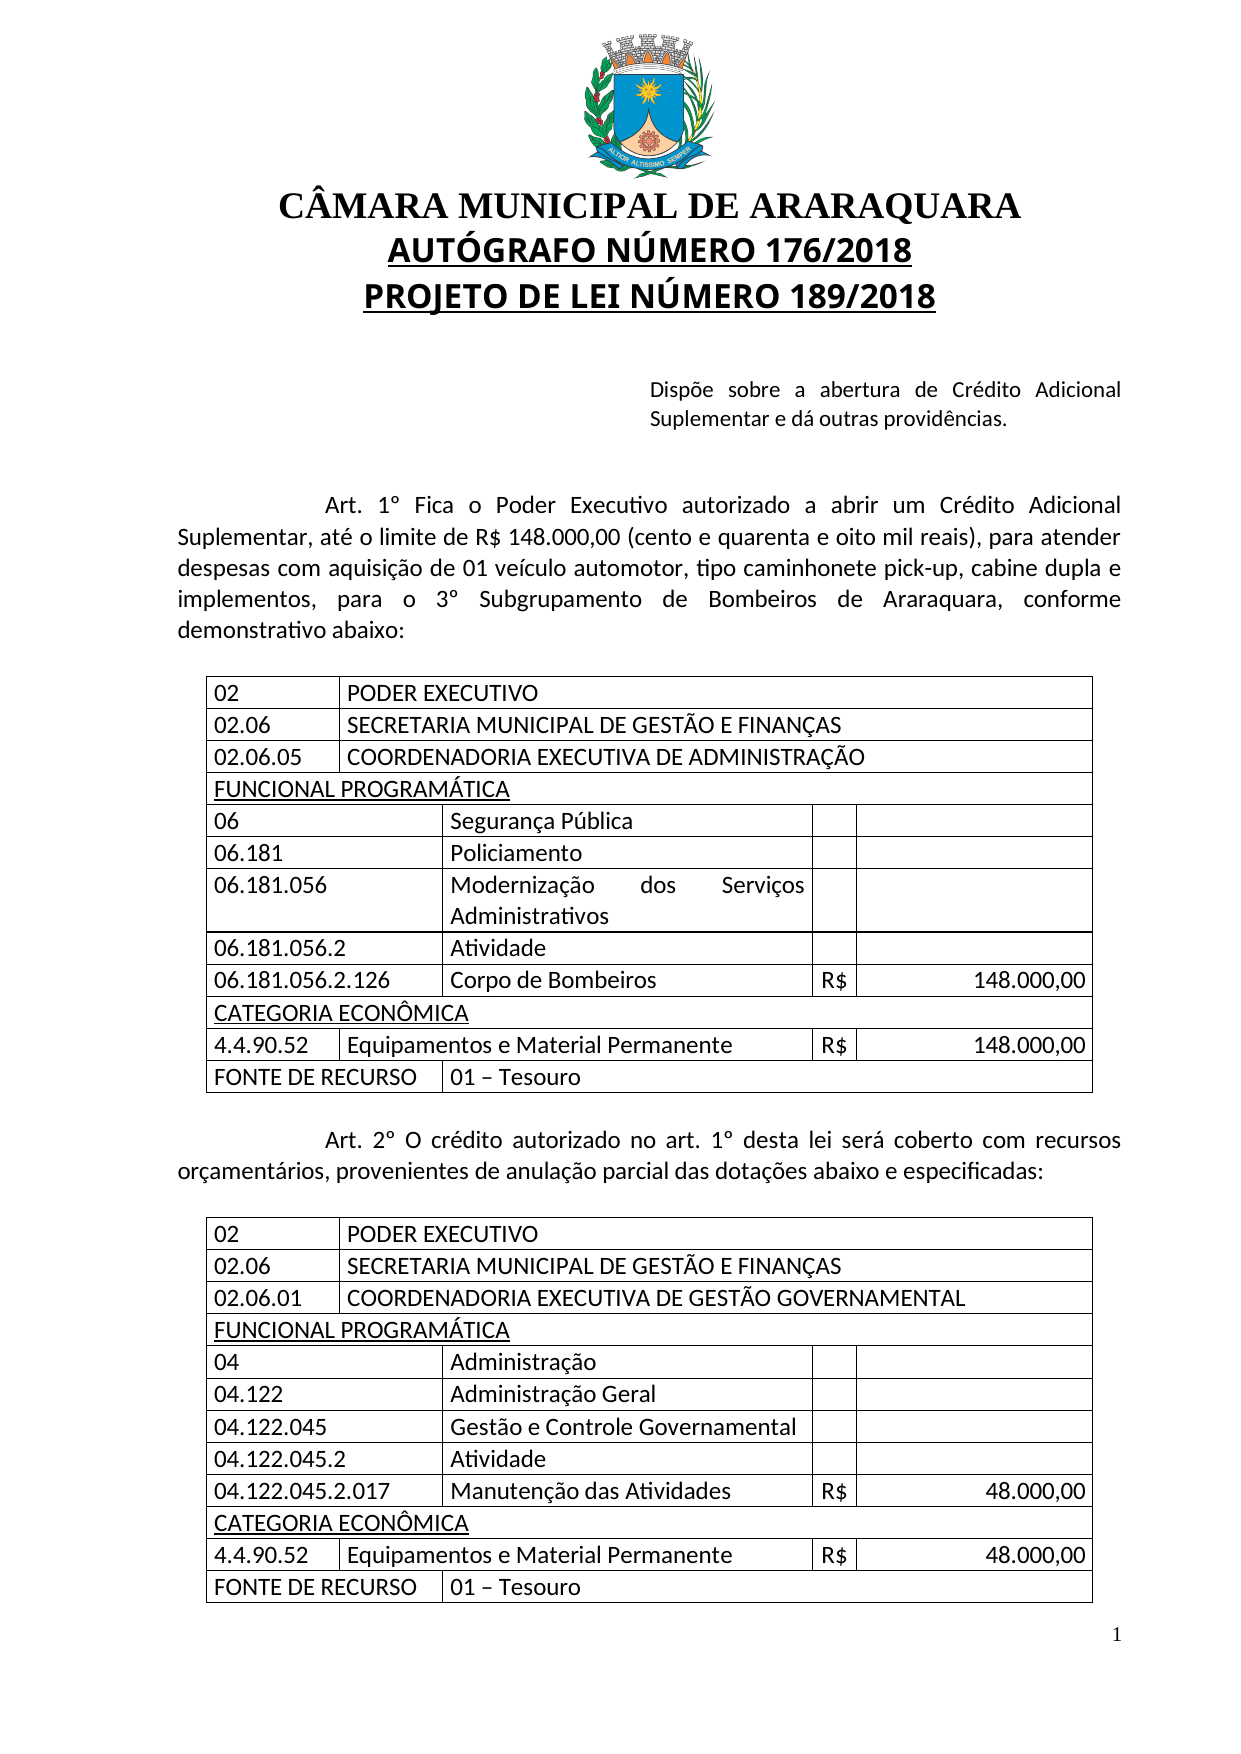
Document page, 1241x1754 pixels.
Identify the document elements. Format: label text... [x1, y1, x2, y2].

table_cell FUNCIONAL PROGRAMÁTICA [207, 773, 1092, 804]
text Art. 1º Fica o Poder Executivo autorizado a abrir um Crédito Adicional Suplementar, até o limite de R$ 148.000,00 (cento e quarenta e oito mil reais), para atender despesas com aquisição de 01 veículo automotor, tipo caminhonete pick-up, cabine dupla e implementos, para o 3º Subgrupamento de Bombeiros de Araraquara, conforme demonstrativo abaixo: [177, 489, 1122, 645]
table_cell [813, 1379, 856, 1409]
table_cell 4.4.90.52 [207, 1029, 339, 1060]
table_cell Policiamento [443, 837, 812, 868]
table_cell FONTE DE RECURSO [207, 1571, 442, 1602]
table_cell Equipamentos e Material Permanente [340, 1539, 812, 1570]
table_cell 01 – Tesouro [443, 1571, 1092, 1602]
table_cell COORDENADORIA EXECUTIVA DE GESTÃO GOVERNAMENTAL [340, 1282, 1092, 1313]
table_cell 02.06 [207, 1250, 339, 1281]
table_cell 148.000,00 [857, 1029, 1092, 1060]
table_cell [813, 869, 856, 931]
table_header 02 [207, 1218, 339, 1249]
table_cell 04.122.045.2 [207, 1443, 442, 1474]
table_cell SECRETARIA MUNICIPAL DE GESTÃO E FINANÇAS [340, 709, 1092, 740]
table_header PODER EXECUTIVO [340, 1218, 1092, 1249]
table_cell 06.181.056 [207, 869, 442, 931]
table_cell 04.122 [207, 1379, 442, 1409]
table_cell Gestão e Controle Governamental [443, 1411, 812, 1442]
table_cell Segurança Pública [443, 805, 812, 836]
table_cell CATEGORIA ECONÔMICA [207, 997, 1092, 1028]
table_cell [813, 1346, 856, 1377]
table_cell 04 [207, 1346, 442, 1377]
picture [584, 34, 716, 179]
table_cell [813, 1411, 856, 1442]
table_cell 02.06.05 [207, 741, 339, 772]
table_cell 06.181 [207, 837, 442, 868]
table_cell [857, 837, 1092, 868]
table_cell Administração [443, 1346, 812, 1377]
table_cell R$ [813, 1029, 856, 1060]
text Art. 2º O crédito autorizado no art. 1º desta lei será coberto com recursos orçamentários, provenientes de anulação parcial das dotações abaixo e especificadas: [177, 1124, 1122, 1186]
table_cell Manutenção das Atividades [443, 1475, 812, 1506]
table_cell FUNCIONAL PROGRAMÁTICA [207, 1314, 1092, 1345]
text Dispõe sobre a abertura de Crédito Adicional Suplementar e dá outras providências. [650, 375, 1122, 432]
table_cell Atividade [443, 1443, 812, 1474]
table_cell Corpo de Bombeiros [443, 965, 812, 996]
table_cell FONTE DE RECURSO [207, 1061, 442, 1092]
table_cell [857, 1379, 1092, 1409]
table_cell 06 [207, 805, 442, 836]
table_cell 48.000,00 [857, 1539, 1092, 1570]
table_header 02 [207, 677, 339, 708]
table_header PODER EXECUTIVO [340, 677, 1092, 708]
table_cell 06.181.056.2 [207, 933, 442, 963]
text PROJETO DE LEI NÚMERO 189/2018 [177, 272, 1122, 318]
table_cell 06.181.056.2.126 [207, 965, 442, 996]
table_cell [857, 933, 1092, 963]
table_cell 148.000,00 [857, 965, 1092, 996]
table_cell 48.000,00 [857, 1475, 1092, 1506]
table_cell R$ [813, 965, 856, 996]
table_cell R$ [813, 1475, 856, 1506]
table_cell COORDENADORIA EXECUTIVA DE ADMINISTRAÇÃO [340, 741, 1092, 772]
table_cell [813, 805, 856, 836]
table_cell [857, 869, 1092, 931]
table_cell [857, 805, 1092, 836]
table_cell 04.122.045 [207, 1411, 442, 1442]
table_cell Modernização dos Serviços Administrativos [443, 869, 812, 931]
table_cell Equipamentos e Material Permanente [340, 1029, 812, 1060]
table_cell CATEGORIA ECONÔMICA [207, 1507, 1092, 1538]
table_cell [857, 1411, 1092, 1442]
table_cell SECRETARIA MUNICIPAL DE GESTÃO E FINANÇAS [340, 1250, 1092, 1281]
table_cell [813, 1443, 856, 1474]
table_cell R$ [813, 1539, 856, 1570]
table_cell [857, 1346, 1092, 1377]
table_cell 4.4.90.52 [207, 1539, 339, 1570]
table_cell [813, 837, 856, 868]
table_cell 02.06 [207, 709, 339, 740]
table_cell [813, 933, 856, 963]
text CÂMARA MUNICIPAL DE ARARAQUARA [177, 183, 1122, 226]
text AUTÓGRAFO NÚMERO 176/2018 [177, 226, 1122, 272]
table_cell [857, 1443, 1092, 1474]
table_cell Administração Geral [443, 1379, 812, 1409]
table_cell 02.06.01 [207, 1282, 339, 1313]
table_cell 04.122.045.2.017 [207, 1475, 442, 1506]
table_cell Atividade [443, 933, 812, 963]
table_cell 01 – Tesouro [443, 1061, 1092, 1092]
